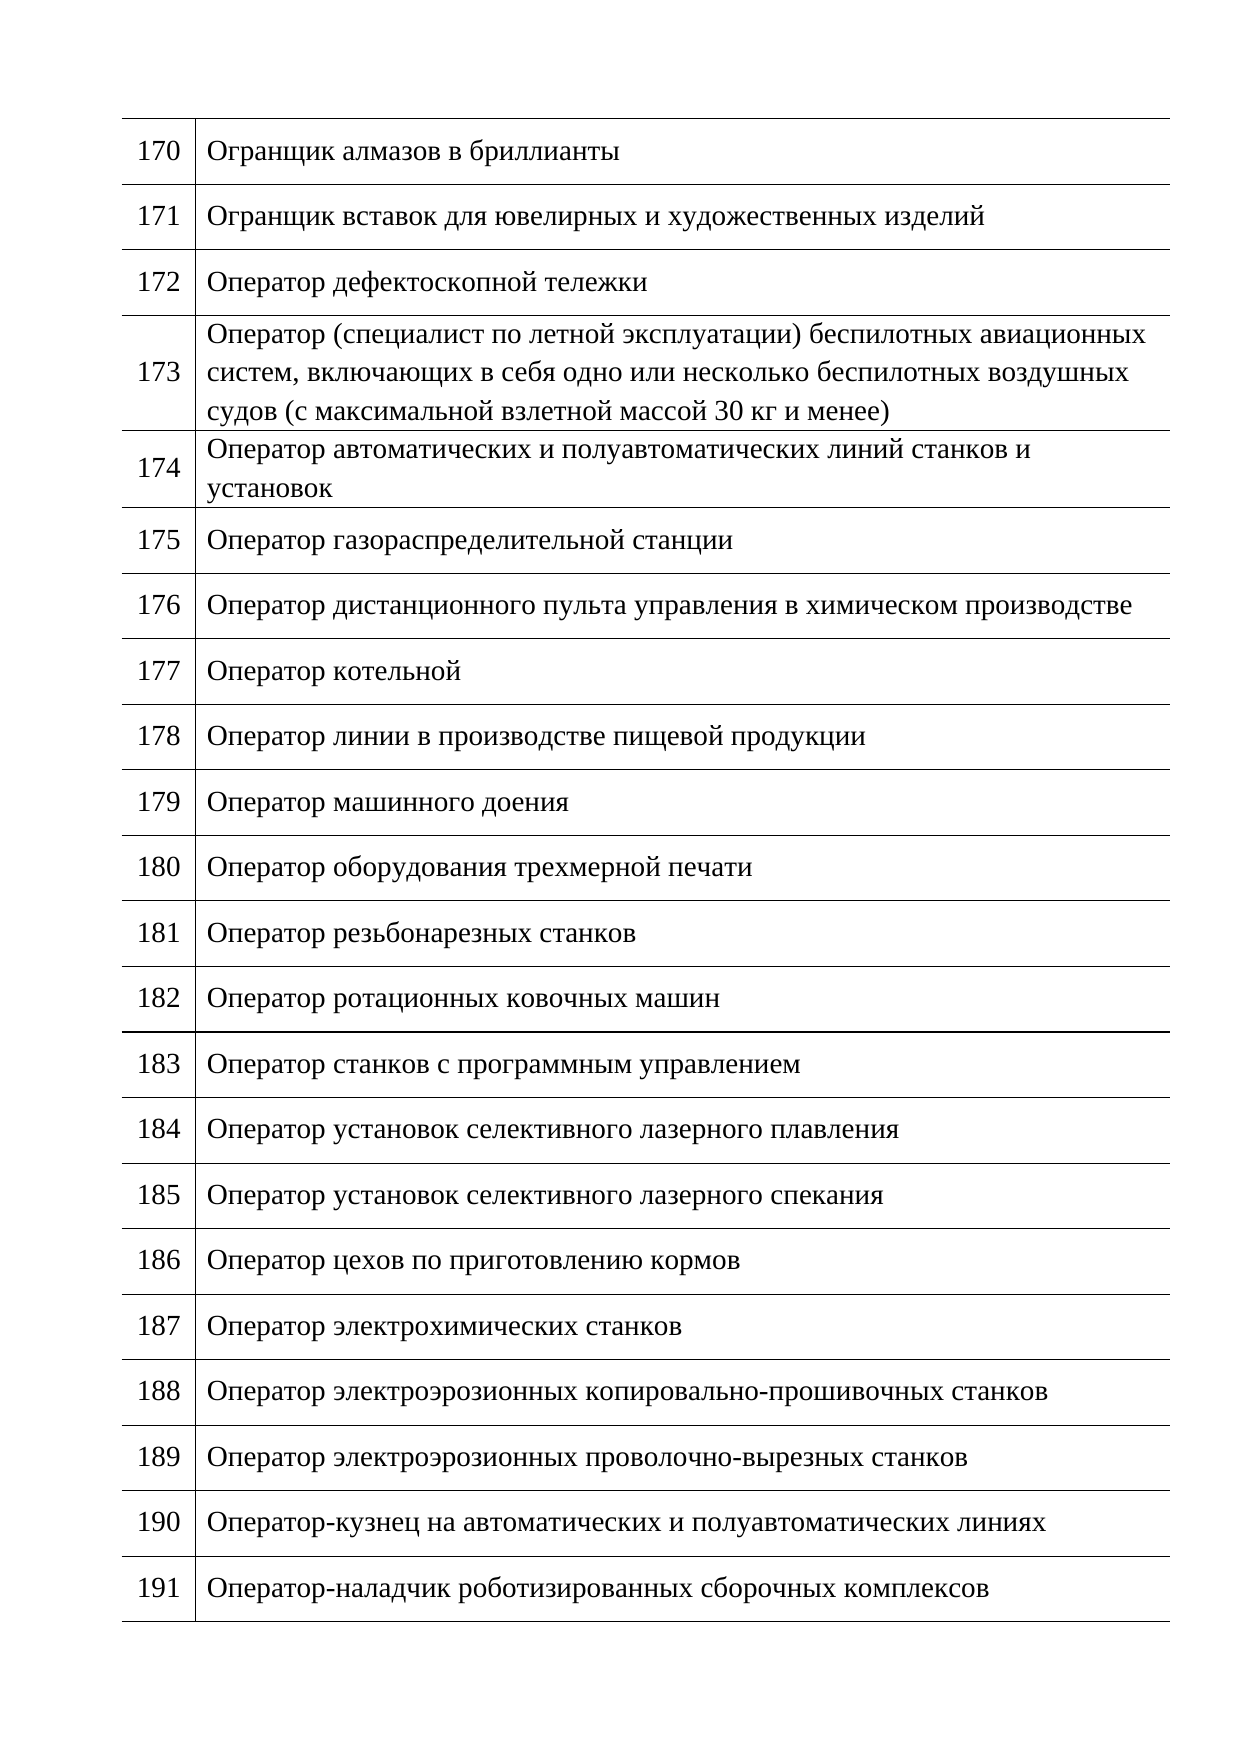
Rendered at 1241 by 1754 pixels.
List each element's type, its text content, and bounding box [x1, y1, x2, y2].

table_cell Оператор линии в производстве пищевой продукции [196, 705, 1170, 769]
table_cell Оператор-кузнец на автоматических и полуавтоматических линиях [196, 1491, 1170, 1556]
table_cell Оператор станков с программным управлением [196, 1033, 1170, 1097]
table_cell 179 [122, 770, 195, 835]
table_cell 191 [122, 1557, 195, 1621]
table_cell 186 [122, 1229, 195, 1293]
table_cell Оператор автоматических и полуавтоматических линий станков и установок [196, 431, 1170, 507]
table_cell Оператор оборудования трехмерной печати [196, 836, 1170, 900]
table_cell 188 [122, 1360, 195, 1424]
table_cell 183 [122, 1033, 195, 1097]
table_cell 180 [122, 836, 195, 900]
table_cell Оператор дефектоскопной тележки [196, 250, 1170, 315]
table_cell 177 [122, 639, 195, 704]
table_cell Огранщик алмазов в бриллианты [196, 119, 1170, 184]
table_cell 171 [122, 185, 195, 249]
table_cell 170 [122, 119, 195, 184]
table_cell Оператор ротационных ковочных машин [196, 967, 1170, 1031]
table_cell Оператор (специалист по летной эксплуатации) беспилотных авиационных систем, включающих в себя одно или несколько беспилотных воздушных судов (с максимальной взлетной массой 30 кг и менее) [196, 316, 1170, 430]
table_cell Оператор цехов по приготовлению кормов [196, 1229, 1170, 1293]
table_cell 178 [122, 705, 195, 769]
table_cell 175 [122, 508, 195, 573]
table_cell 187 [122, 1295, 195, 1359]
table_cell Огранщик вставок для ювелирных и художественных изделий [196, 185, 1170, 249]
table_cell Оператор установок селективного лазерного спекания [196, 1164, 1170, 1228]
table_cell Оператор установок селективного лазерного плавления [196, 1098, 1170, 1162]
table_cell Оператор машинного доения [196, 770, 1170, 835]
table_cell Оператор резьбонарезных станков [196, 901, 1170, 966]
table_cell Оператор электроэрозионных проволочно-вырезных станков [196, 1426, 1170, 1490]
table_cell 174 [122, 431, 195, 507]
table_cell Оператор газораспределительной станции [196, 508, 1170, 573]
table_cell 190 [122, 1491, 195, 1556]
table_cell 176 [122, 574, 195, 638]
table_cell 185 [122, 1164, 195, 1228]
table_cell 182 [122, 967, 195, 1031]
table_cell 173 [122, 316, 195, 430]
table_cell Оператор котельной [196, 639, 1170, 704]
table_cell Оператор электроэрозионных копировально-прошивочных станков [196, 1360, 1170, 1424]
table_cell Оператор дистанционного пульта управления в химическом производстве [196, 574, 1170, 638]
table_cell 189 [122, 1426, 195, 1490]
table_cell Оператор-наладчик роботизированных сборочных комплексов [196, 1557, 1170, 1621]
table_cell 172 [122, 250, 195, 315]
table_cell 181 [122, 901, 195, 966]
table_cell 184 [122, 1098, 195, 1162]
table_cell Оператор электрохимических станков [196, 1295, 1170, 1359]
